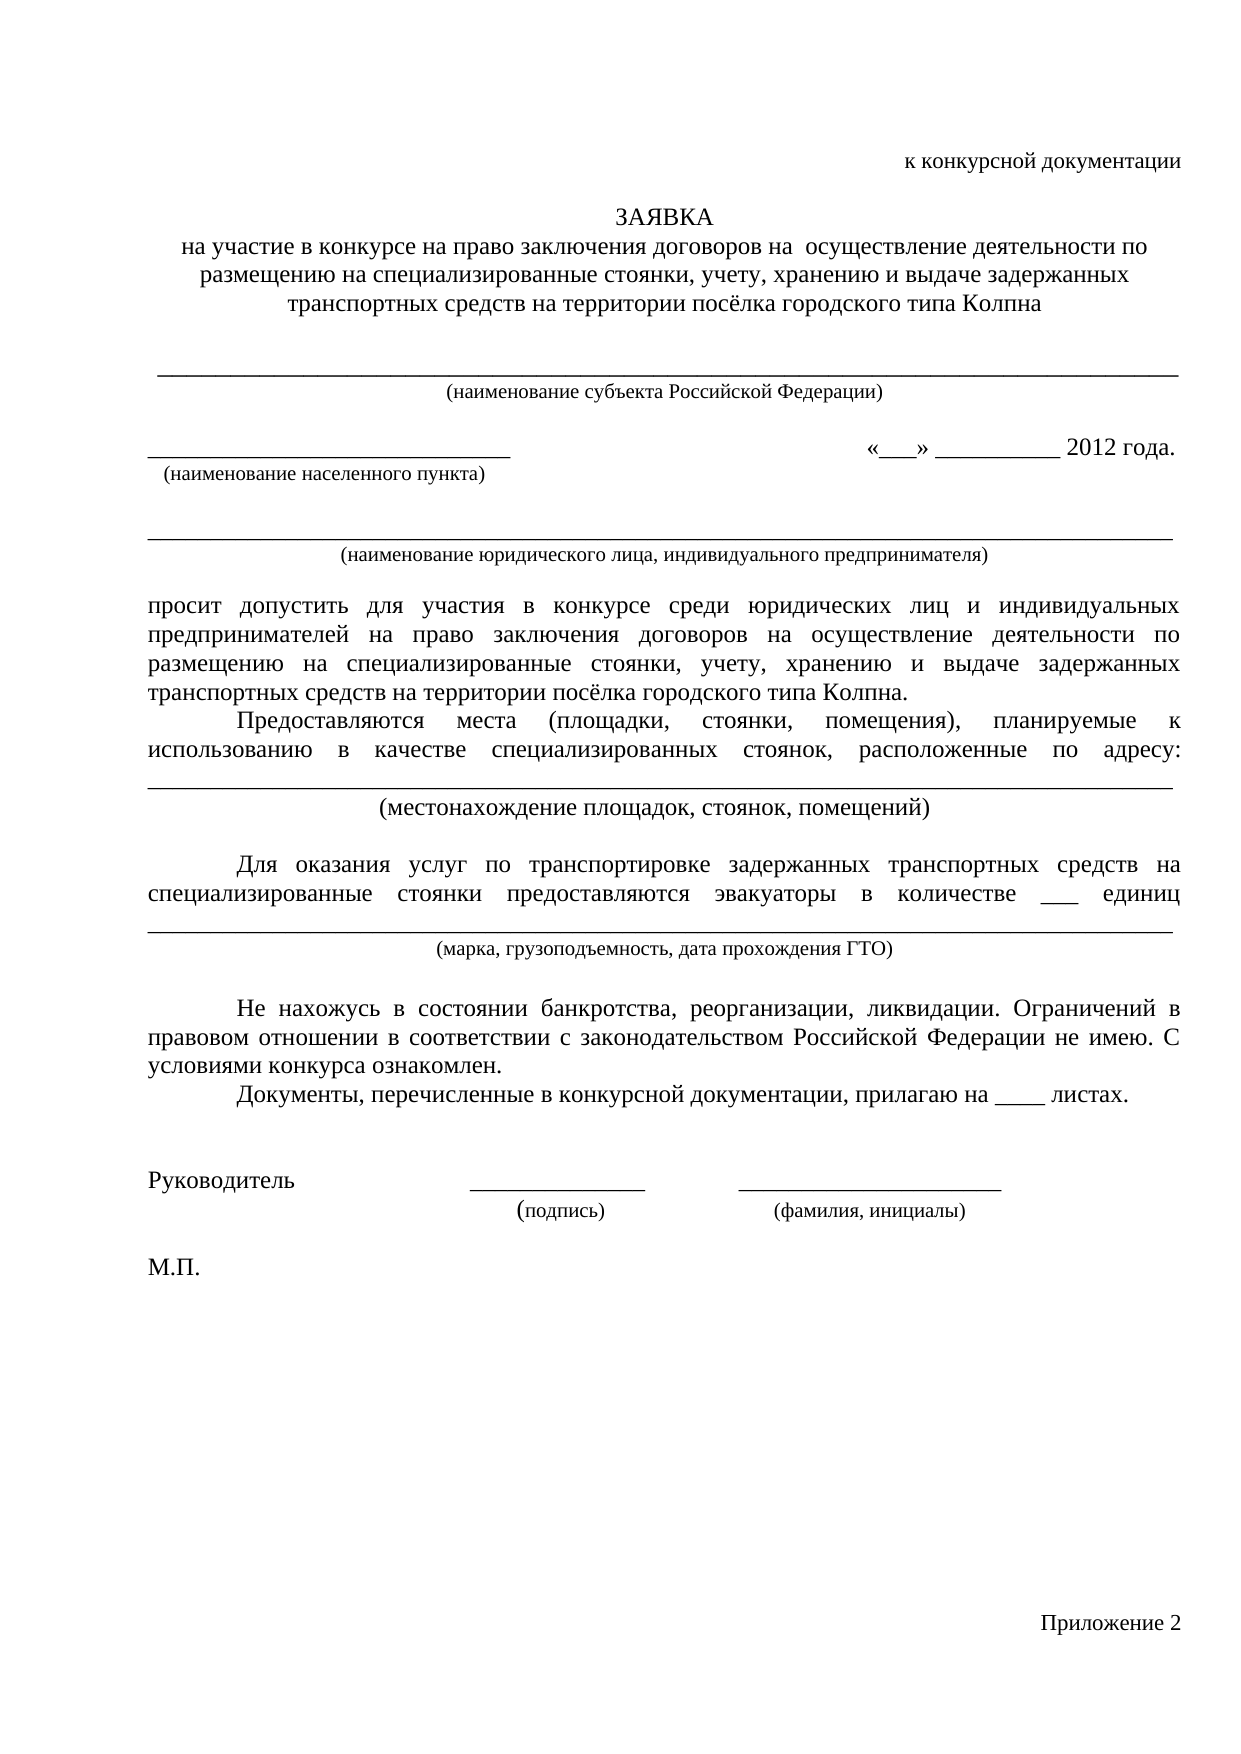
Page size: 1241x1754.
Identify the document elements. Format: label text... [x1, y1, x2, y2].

text к конкурсной документации [148, 147, 1181, 173]
text (подпись) (фамилия, инициалы) [185, 1194, 1181, 1223]
text ЗАЯВКА [148, 202, 1181, 231]
text на участие в конкурсе на право заключения договоров на осуществление деятельности по размещению на специализированные стоянки, учету, хранению и выдаче задержанных транспортных средств на территории посёлка городского типа Колпна [148, 231, 1181, 317]
text (наименование юридического лица, индивидуального предпринимателя) [148, 542, 1181, 566]
text Предоставляются места (площадки, стоянки, помещения), планируемые к использованию в качестве специализированных стоянок, расположенные по адресу: __________________________________________________________________________________ [148, 706, 1181, 792]
text Приложение 2 [148, 1609, 1181, 1635]
text Документы, перечисленные в конкурсной документации, прилагаю на ____ листах. [148, 1079, 1181, 1108]
text просит допустить для участия в конкурсе среди юридических лиц и индивидуальных предпринимателей на право заключения договоров на осуществление деятельности по размещению на специализированные стоянки, учету, хранению и выдаче задержанных транспортных средств на территории посёлка городского типа Колпна. [148, 591, 1181, 706]
text Руководитель ______________ _____________________ [148, 1166, 1181, 1194]
text (марка, грузоподъемность, дата прохождения ГТО) [148, 936, 1181, 959]
text Не нахожусь в состоянии банкротства, реорганизации, ликвидации. Ограничений в правовом отношении в соответствии с законодательством Российской Федерации не имею. С условиями конкурса ознакомлен. [148, 993, 1181, 1079]
text ______________________________________________________________________ [148, 346, 1181, 379]
text (наименование субъекта Российской Федерации) [148, 379, 1181, 403]
text М.П. [148, 1252, 1181, 1281]
text __________________________________________________________________________________ [148, 514, 1181, 542]
text (наименование населенного пункта) [148, 461, 1181, 485]
text Для оказания услуг по транспортировке задержанных транспортных средств на специализированные стоянки предоставляются эвакуаторы в количестве ___ единиц __________________________________________________________________________________ [148, 849, 1181, 936]
text (местонахождение площадок, стоянок, помещений) [148, 792, 1181, 821]
text _____________________________ «___» __________ 2012 года. [148, 432, 1181, 461]
